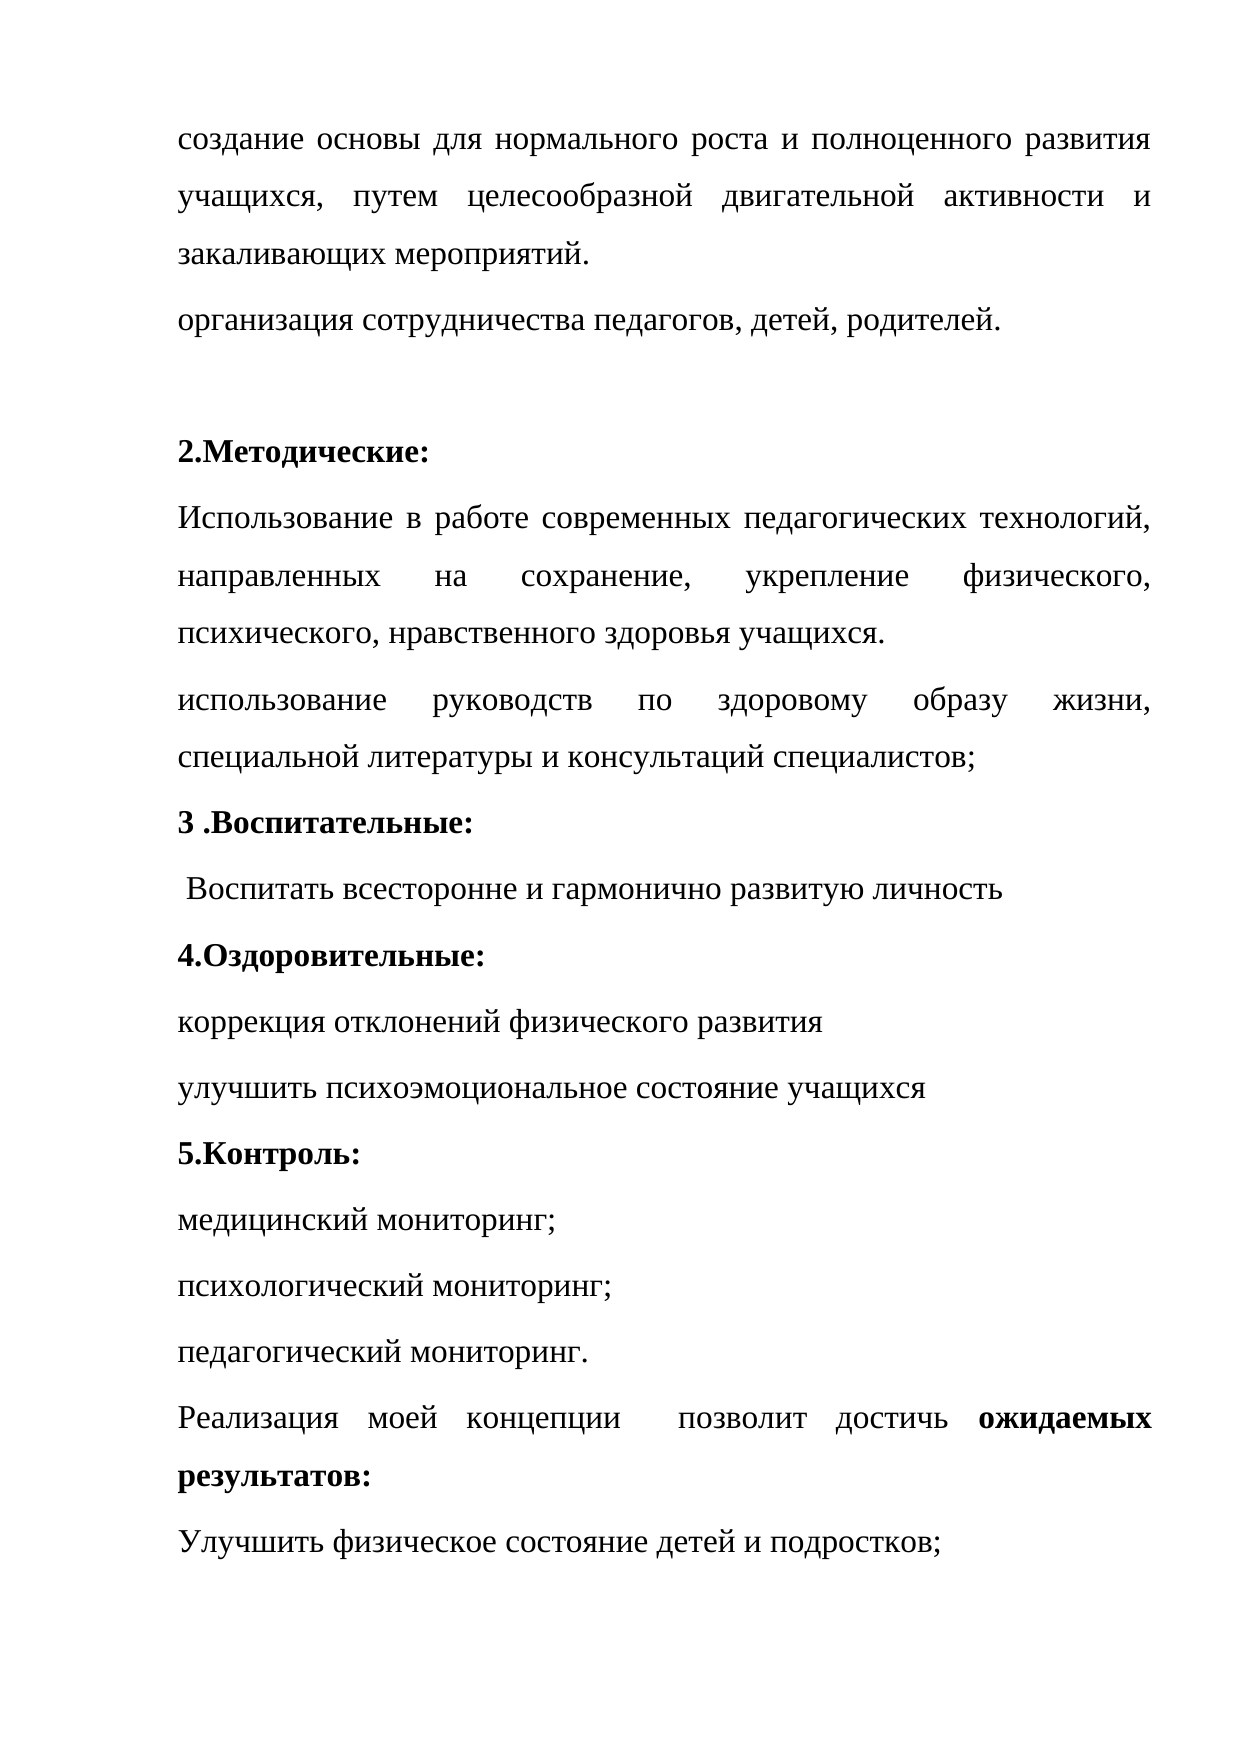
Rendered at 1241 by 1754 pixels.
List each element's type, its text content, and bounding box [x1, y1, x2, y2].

text организация сотрудничества педагогов, детей, родителей. [177, 299, 1152, 338]
text педагогический мониторинг. [177, 1332, 1152, 1370]
text 2.Методические: [177, 432, 1152, 470]
text использование руководств по здоровому образу жизни, специальной литературы и консультаций специалистов; [177, 679, 1152, 775]
text Использование в работе современных педагогических технологий, направленных на сохранение, укрепление физического, психического, нравственного здоровья учащихся. [177, 498, 1152, 651]
text улучшить психоэмоциональное состояние учащихся [177, 1067, 1152, 1105]
text 4.Оздоровительные: [177, 935, 1152, 973]
text 5.Контроль: [177, 1133, 1152, 1172]
text Воспитать всесторонне и гармонично развитую личность [177, 869, 1152, 907]
text психологический мониторинг; [177, 1266, 1152, 1304]
text медицинский мониторинг; [177, 1199, 1152, 1238]
text Реализация моей концепции позволит достичь ожидаемых результатов: [177, 1398, 1152, 1494]
text коррекция отклонений физического развития [177, 1001, 1152, 1039]
text Улучшить физическое состояние детей и подростков; [177, 1521, 1152, 1560]
text 3 .Воспитательные: [177, 802, 1152, 841]
text создание основы для нормального роста и полноценного развития учащихся, путем целесообразной двигательной активности и закаливающих мероприятий. [177, 118, 1152, 271]
